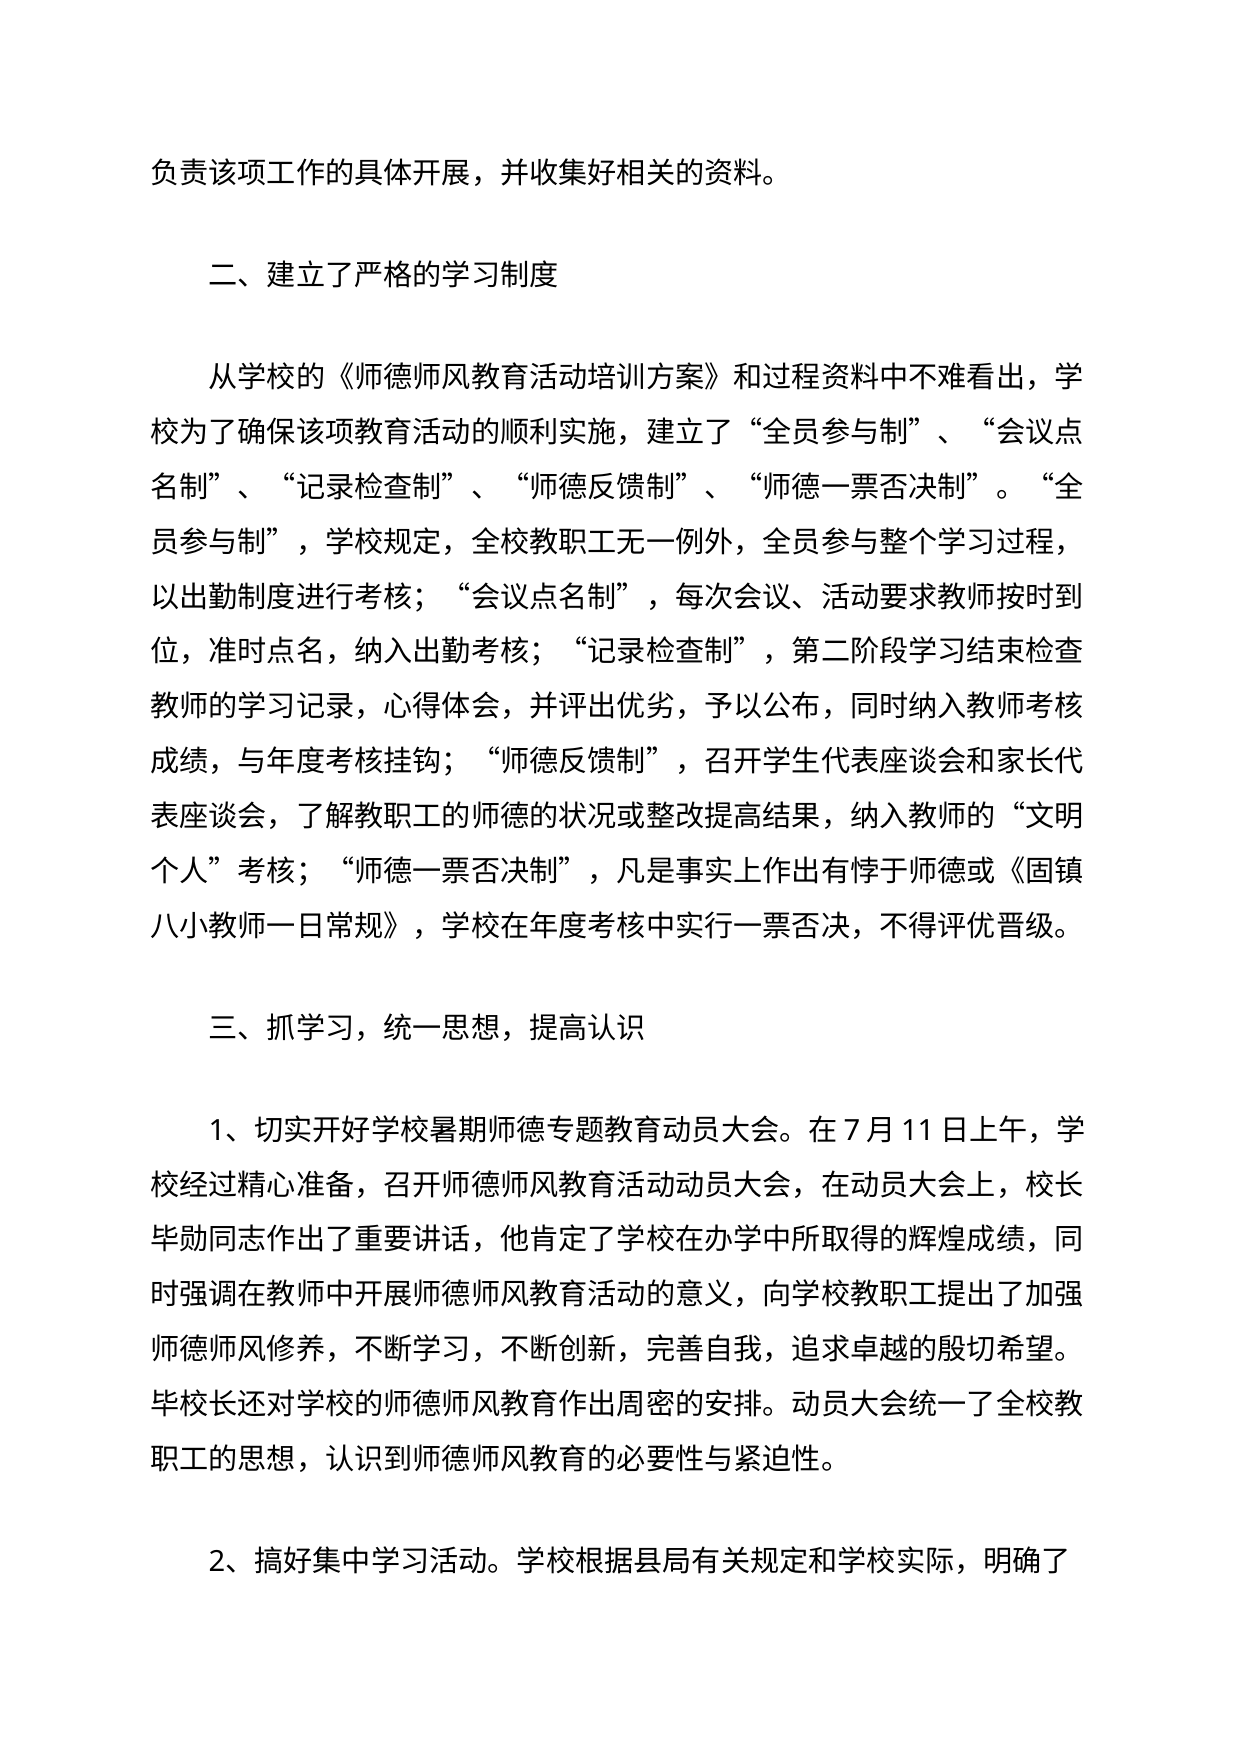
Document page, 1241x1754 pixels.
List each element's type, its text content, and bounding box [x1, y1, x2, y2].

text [150, 1537, 1090, 1580]
text 1、切实开好学校暑期师德专题教育动员大会。在7月11日上午，学校经过精心准备，召开师德师风教育活动动员大会，在动员大会上，校长毕勋同志作出了重要讲话，他肯定了学校在办学中所取得的辉煌成绩，同时强调在教师中开展师德师风教育活动的意义，向学校教职工提出了加强师德师风修养，不断学习，不断创新，完善自我，追求卓越的殷切希望。毕校长还对学校的师德师风教育作出周密的安排。动员大会统一了全校教职工的思想，认识到师德师风教育的必要性与紧迫性。 [150, 1106, 1090, 1478]
text 二、建立了严格的学习制度 [150, 252, 1090, 294]
text 三、抓学习，统一思想，提高认识 [150, 1004, 1090, 1047]
text 从学校的《师德师风教育活动培训方案》和过程资料中不难看出，学校为了确保该项教育活动的顺利实施，建立了“全员参与制”、“会议点名制”、“记录检查制”、“师德反馈制”、“师德一票否决制”。“全员参与制”，学校规定，全校教职工无一例外，全员参与整个学习过程，以出勤制度进行考核；“会议点名制”，每次会议、活动要求教师按时到位，准时点名，纳入出勤考核；“记录检查制”，第二阶段学习结束检查教师的学习记录，心得体会，并评出优劣，予以公布，同时纳入教师考核成绩，与年度考核挂钩；“师德反馈制”，召开学生代表座谈会和家长代表座谈会，了解教职工的师德的状况或整改提高结果，纳入教师的“文明个人”考核；“师德一票否决制”，凡是事实上作出有悖于师德或《固镇八小教师一日常规》，学校在年度考核中实行一票否决，不得评优晋级。 [150, 353, 1090, 945]
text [150, 150, 1090, 192]
